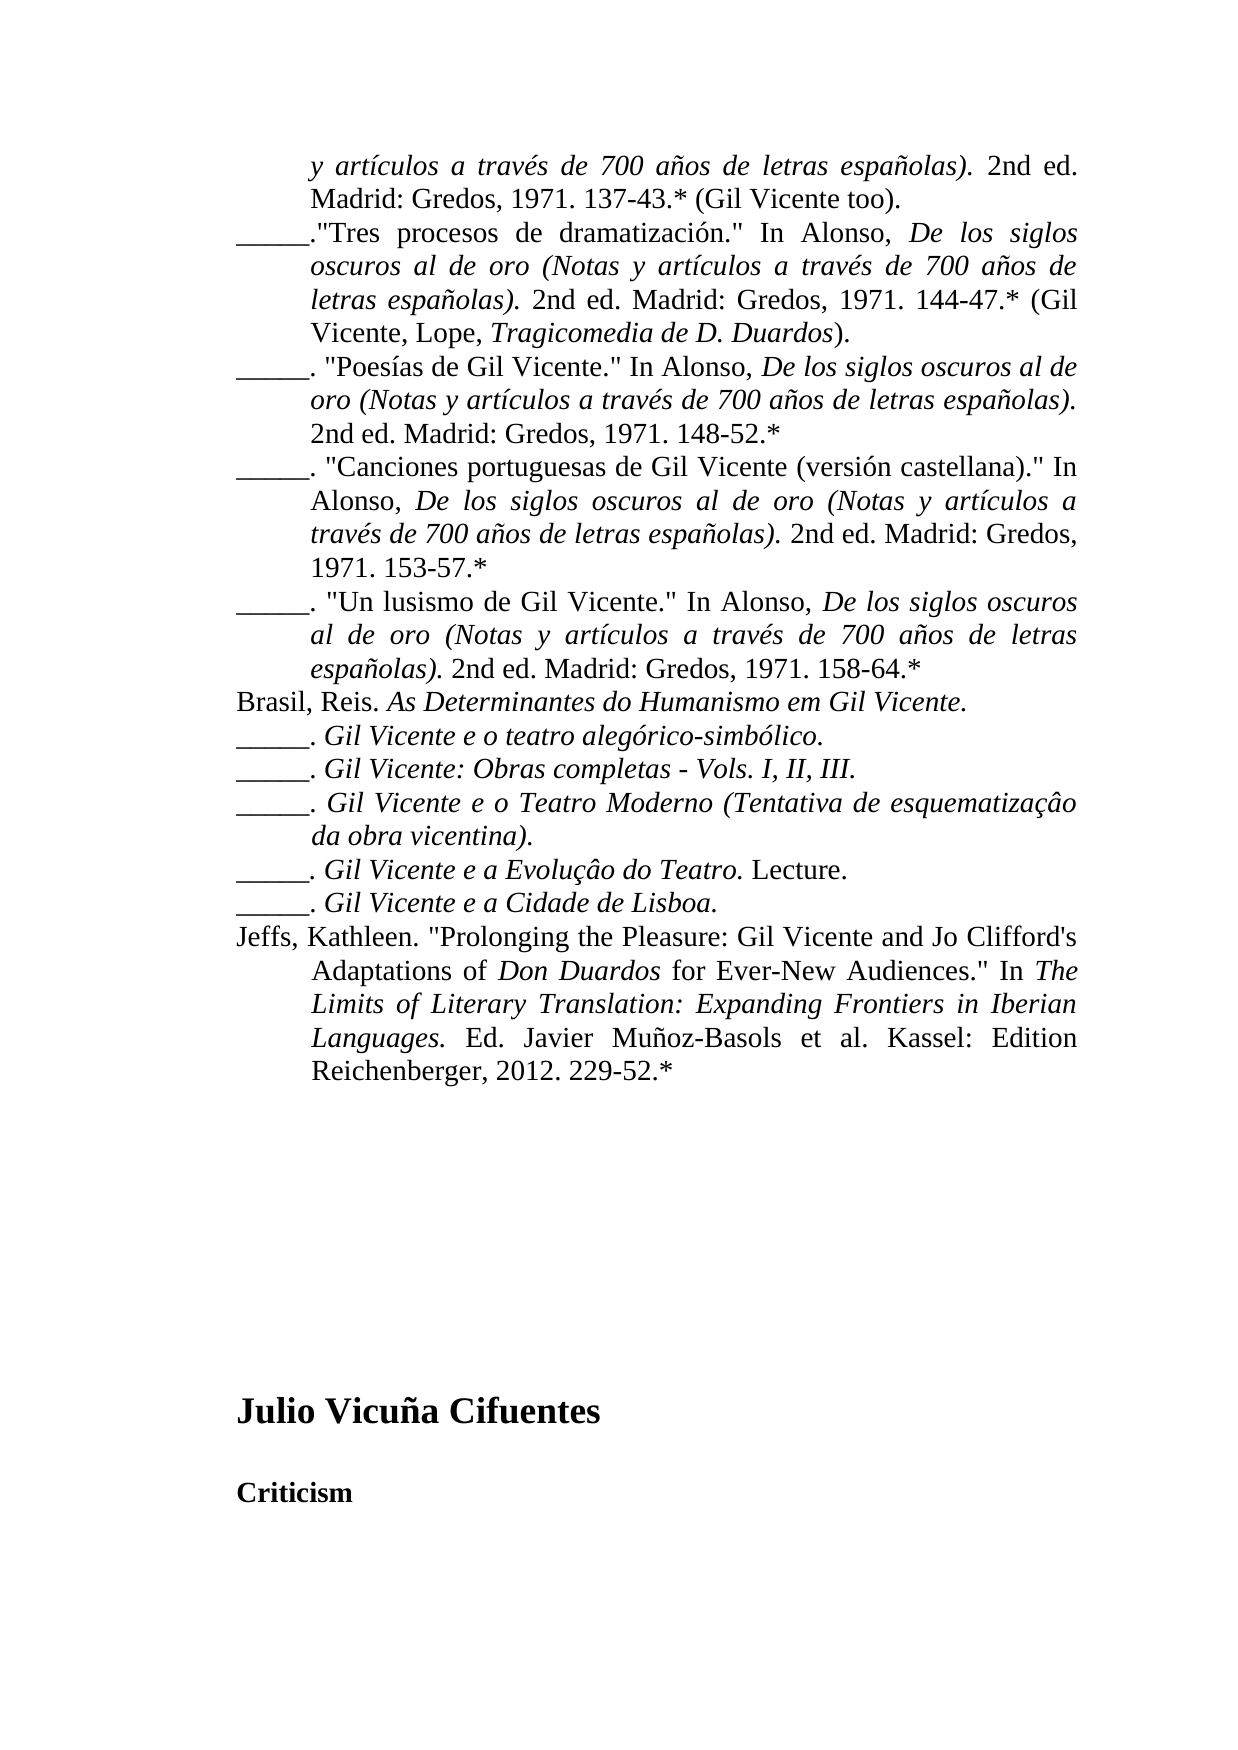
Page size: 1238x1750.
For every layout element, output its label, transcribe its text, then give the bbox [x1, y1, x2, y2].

text Brasil, Reis. As Determinantes do Humanismo em Gil Vicente. [236, 684, 1078, 718]
text _____. Gil Vicente e o Teatro Moderno (Tentativa de esquematizaçâo da obra vicentina). [236, 785, 1078, 852]
text _____. "Canciones portuguesas de Gil Vicente (versión castellana)." In Alonso, De los siglos oscuros al de oro (Notas y artículos a través de 700 años de letras españolas). 2nd ed. Madrid: Gredos, 1971. 153-57.* [236, 449, 1078, 584]
text Julio Vicuña Cifuentes [236, 1389, 1078, 1432]
text _____."Tres procesos de dramatización." In Alonso, De los siglos oscuros al de oro (Notas y artículos a través de 700 años de letras españolas). 2nd ed. Madrid: Gredos, 1971. 144-47.* (Gil Vicente, Lope, Tragicomedia de D. Duardos). [236, 215, 1078, 349]
text _____. "Poesías de Gil Vicente." In Alonso, De los siglos oscuros al de oro (Notas y artículos a través de 700 años de letras españolas). 2nd ed. Madrid: Gredos, 1971. 148-52.* [236, 349, 1078, 449]
text Jeffs, Kathleen. "Prolonging the Pleasure: Gil Vicente and Jo Clifford's Adaptations of Don Duardos for Ever-New Audiences." In The Limits of Literary Translation: Expanding Frontiers in Iberian Languages. Ed. Javier Muñoz-Basols et al. Kassel: Edition Reichenberger, 2012. 229-52.* [236, 919, 1078, 1087]
text Criticism [236, 1475, 1078, 1508]
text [236, 148, 1078, 215]
text _____. Gil Vicente e a Evoluçâo do Teatro. Lecture. [236, 852, 1078, 886]
text _____. Gil Vicente e o teatro alegórico-simbólico. [236, 718, 1078, 751]
text _____. "Un lusismo de Gil Vicente." In Alonso, De los siglos oscuros al de oro (Notas y artículos a través de 700 años de letras españolas). 2nd ed. Madrid: Gredos, 1971. 158-64.* [236, 584, 1078, 684]
text _____. Gil Vicente e a Cidade de Lisboa. [236, 886, 1078, 919]
text _____. Gil Vicente: Obras completas - Vols. I, II, III. [236, 751, 1078, 785]
